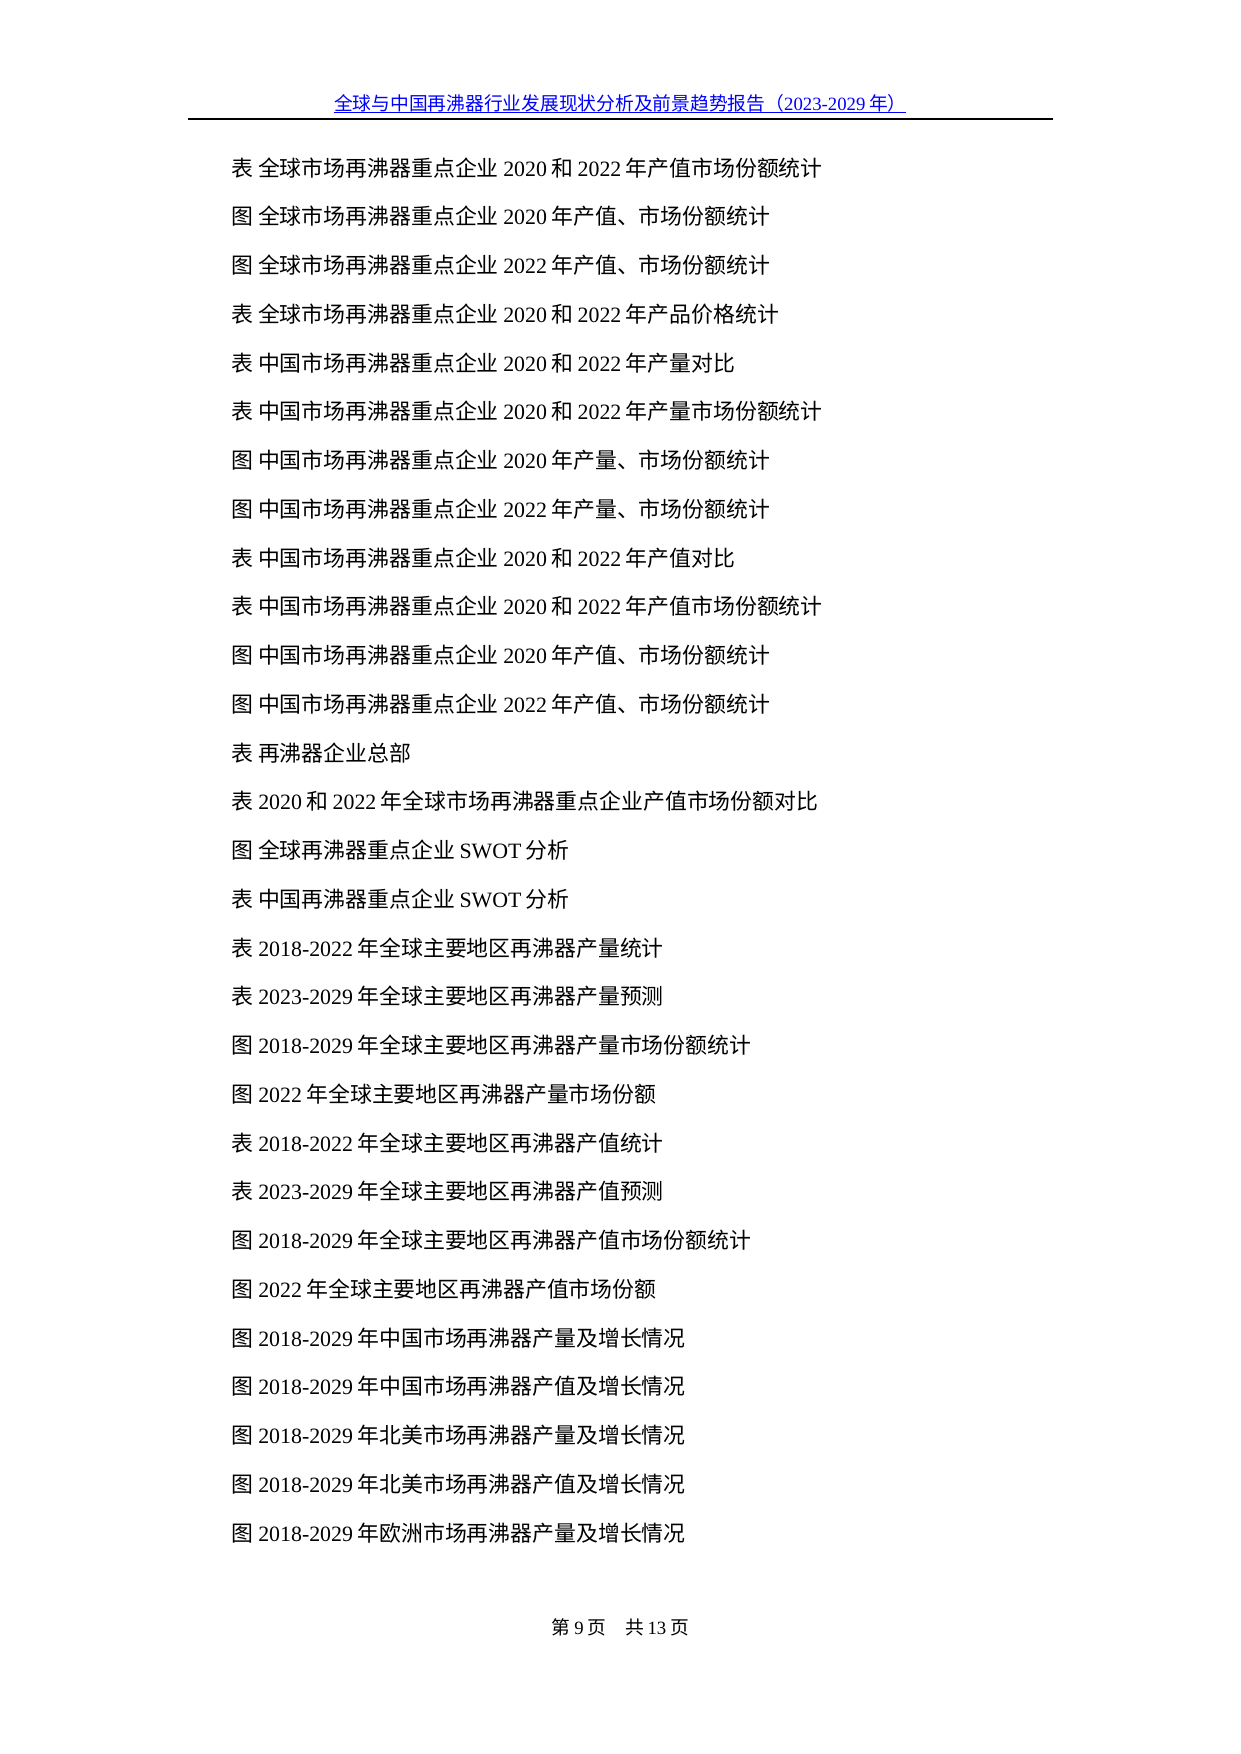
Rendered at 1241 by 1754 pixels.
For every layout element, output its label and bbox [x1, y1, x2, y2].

text [187, 150, 1053, 1548]
